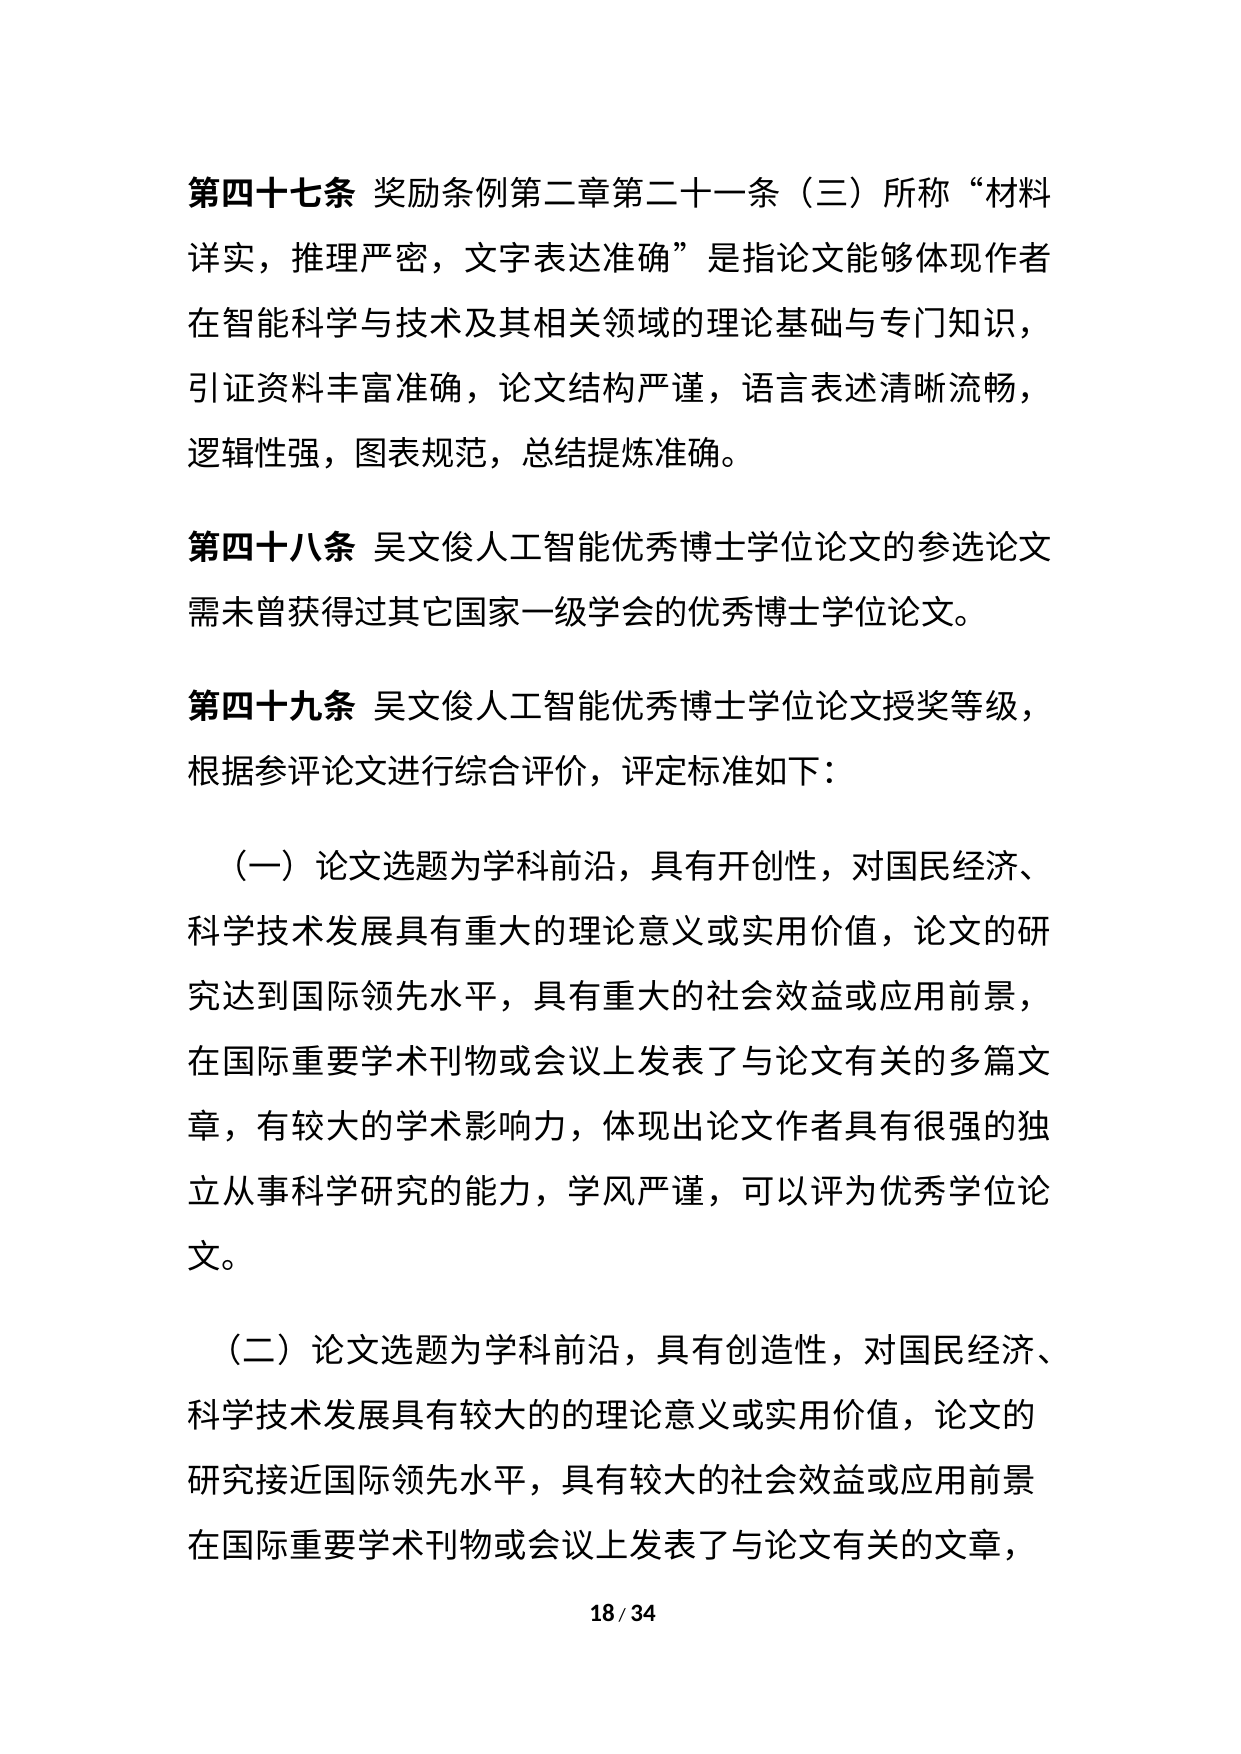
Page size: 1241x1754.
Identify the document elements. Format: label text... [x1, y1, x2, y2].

text （一）论文选题为学科前沿，具有开创性，对国民经济、科学技术发展具有重大的理论意义或实用价值，论文的研究达到国际领先水平，具有重大的社会效益或应用前景，在国际重要学术刊物或会议上发表了与论文有关的多篇文章，有较大的学术影响力，体现出论文作者具有很强的独立从事科学研究的能力，学风严谨，可以评为优秀学位论文。 [187, 831, 1053, 1286]
text 第四十八条 吴文俊人工智能优秀博士学位论文的参选论文需未曾获得过其它国家一级学会的优秀博士学位论文。 [187, 513, 1053, 643]
text 第四十七条 奖励条例第二章第二十一条（三）所称“材料详实，推理严密，文字表达准确”是指论文能够体现作者在智能科学与技术及其相关领域的理论基础与专门知识，引证资料丰富准确，论文结构严谨，语言表述清晰流畅，逻辑性强，图表规范，总结提炼准确。 [187, 158, 1053, 483]
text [187, 1315, 1037, 1575]
text 第四十九条 吴文俊人工智能优秀博士学位论文授奖等级，根据参评论文进行综合评价，评定标准如下： [187, 672, 1053, 802]
